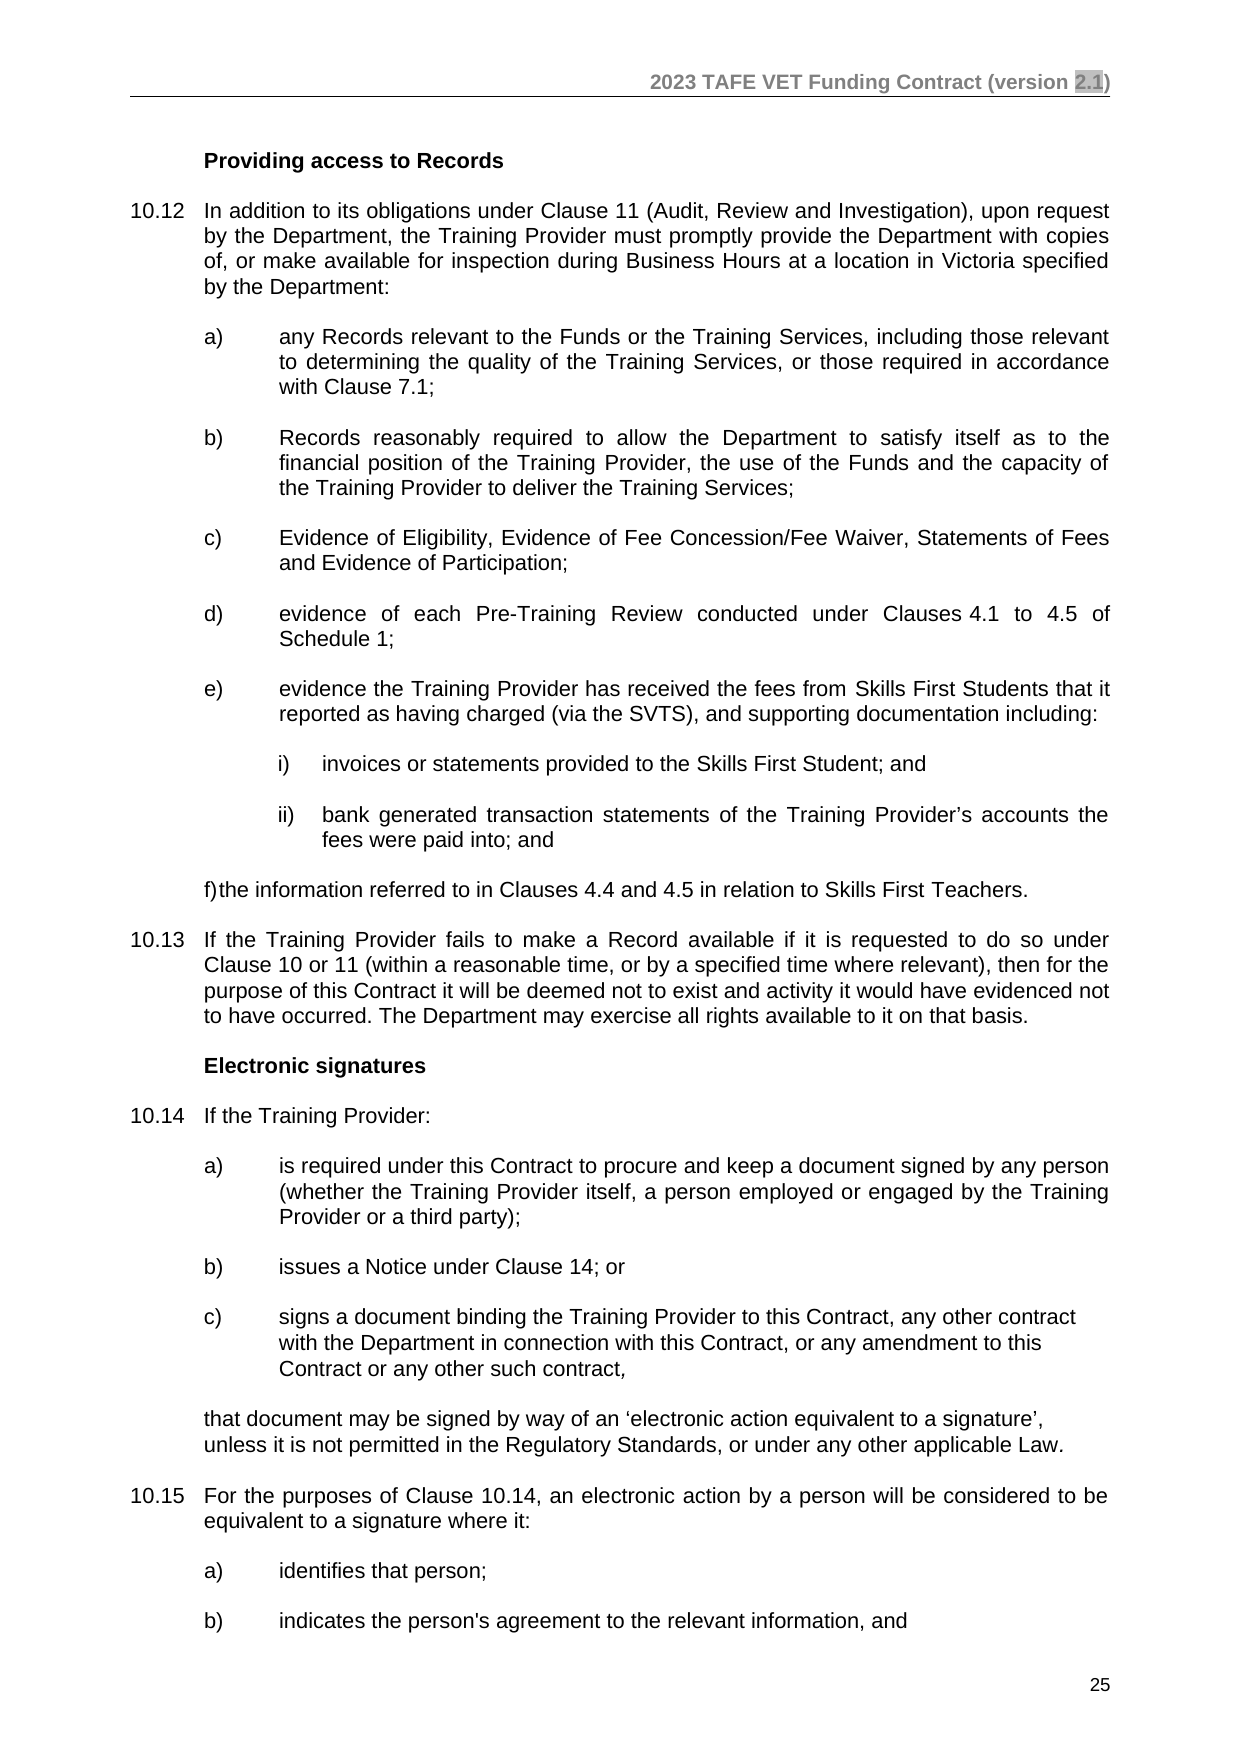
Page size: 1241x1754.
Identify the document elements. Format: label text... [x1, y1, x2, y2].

subtitle any Records relevant to the Funds or the Training Services, including those relevant to determining the quality of the Training Services, or those required in accordance with Clause 7.1; [204, 324, 1110, 399]
subtitle invoices or statements provided to the Skills First Student; and [278, 751, 1110, 776]
list issues a Notice under Clause 14; or [204, 1254, 1110, 1279]
subtitle Providing access to Records [204, 148, 1110, 173]
subtitle is required under this Contract to procure and keep a document signed by any person (whether the Training Provider itself, a person employed or engaged by the Training Provider or a third party); [204, 1153, 1110, 1229]
subtitle the information referred to in Clauses 4.4 and 4.5 in relation to Skills First Teachers. [204, 877, 1110, 902]
subtitle bank generated transaction statements of the Training Provider’s accounts the fees were paid into; and [278, 801, 1110, 852]
subtitle For the purposes of Clause 10.14, an electronic action by a person will be considered to be equivalent to a signature where it: [130, 1482, 1110, 1533]
subtitle identifies that person; [204, 1558, 1110, 1583]
subtitle indicates the person's agreement to the relevant information, and [204, 1608, 1110, 1633]
subtitle Records reasonably required to allow the Department to satisfy itself as to the financial position of the Training Provider, the use of the Funds and the capacity of the Training Provider to deliver the Training Services; [204, 424, 1110, 500]
text that document may be signed by way of an ‘electronic action equivalent to a signature’, unless it is not permitted in the Regulatory Standards, or under any other applicable Law. [204, 1406, 1110, 1457]
subtitle If the Training Provider fails to make a Record available if it is requested to do so under Clause 10 or 11 (within a reasonable time, or by a specified time where relevant), then for the purpose of this Contract it will be deemed not to exist and activity it would have evidenced not to have occurred. The Department may exercise all rights available to it on that basis. [130, 927, 1110, 1028]
list signs a document binding the Training Provider to this Contract, any other contract with the Department in connection with this Contract, or any amendment to this Contract or any other such contract, [204, 1304, 1110, 1381]
subtitle Electronic signatures [204, 1053, 1110, 1078]
subtitle If the Training Provider: [130, 1103, 1110, 1128]
subtitle evidence the Training Provider has received the fees from Skills First Students that it reported as having charged (via the SVTS), and supporting documentation including: [204, 676, 1110, 726]
subtitle Evidence of Eligibility, Evidence of Fee Concession/Fee Waiver, Statements of Fees and Evidence of Participation; [204, 525, 1110, 575]
subtitle evidence of each Pre-Training Review conducted under Clauses 4.1 to 4.5 of Schedule 1; [204, 600, 1110, 651]
subtitle In addition to its obligations under Clause 11 (Audit, Review and Investigation), upon request by the Department, the Training Provider must promptly provide the Department with copies of, or make available for inspection during Business Hours at a location in Victoria specified by the Department: [130, 198, 1110, 299]
